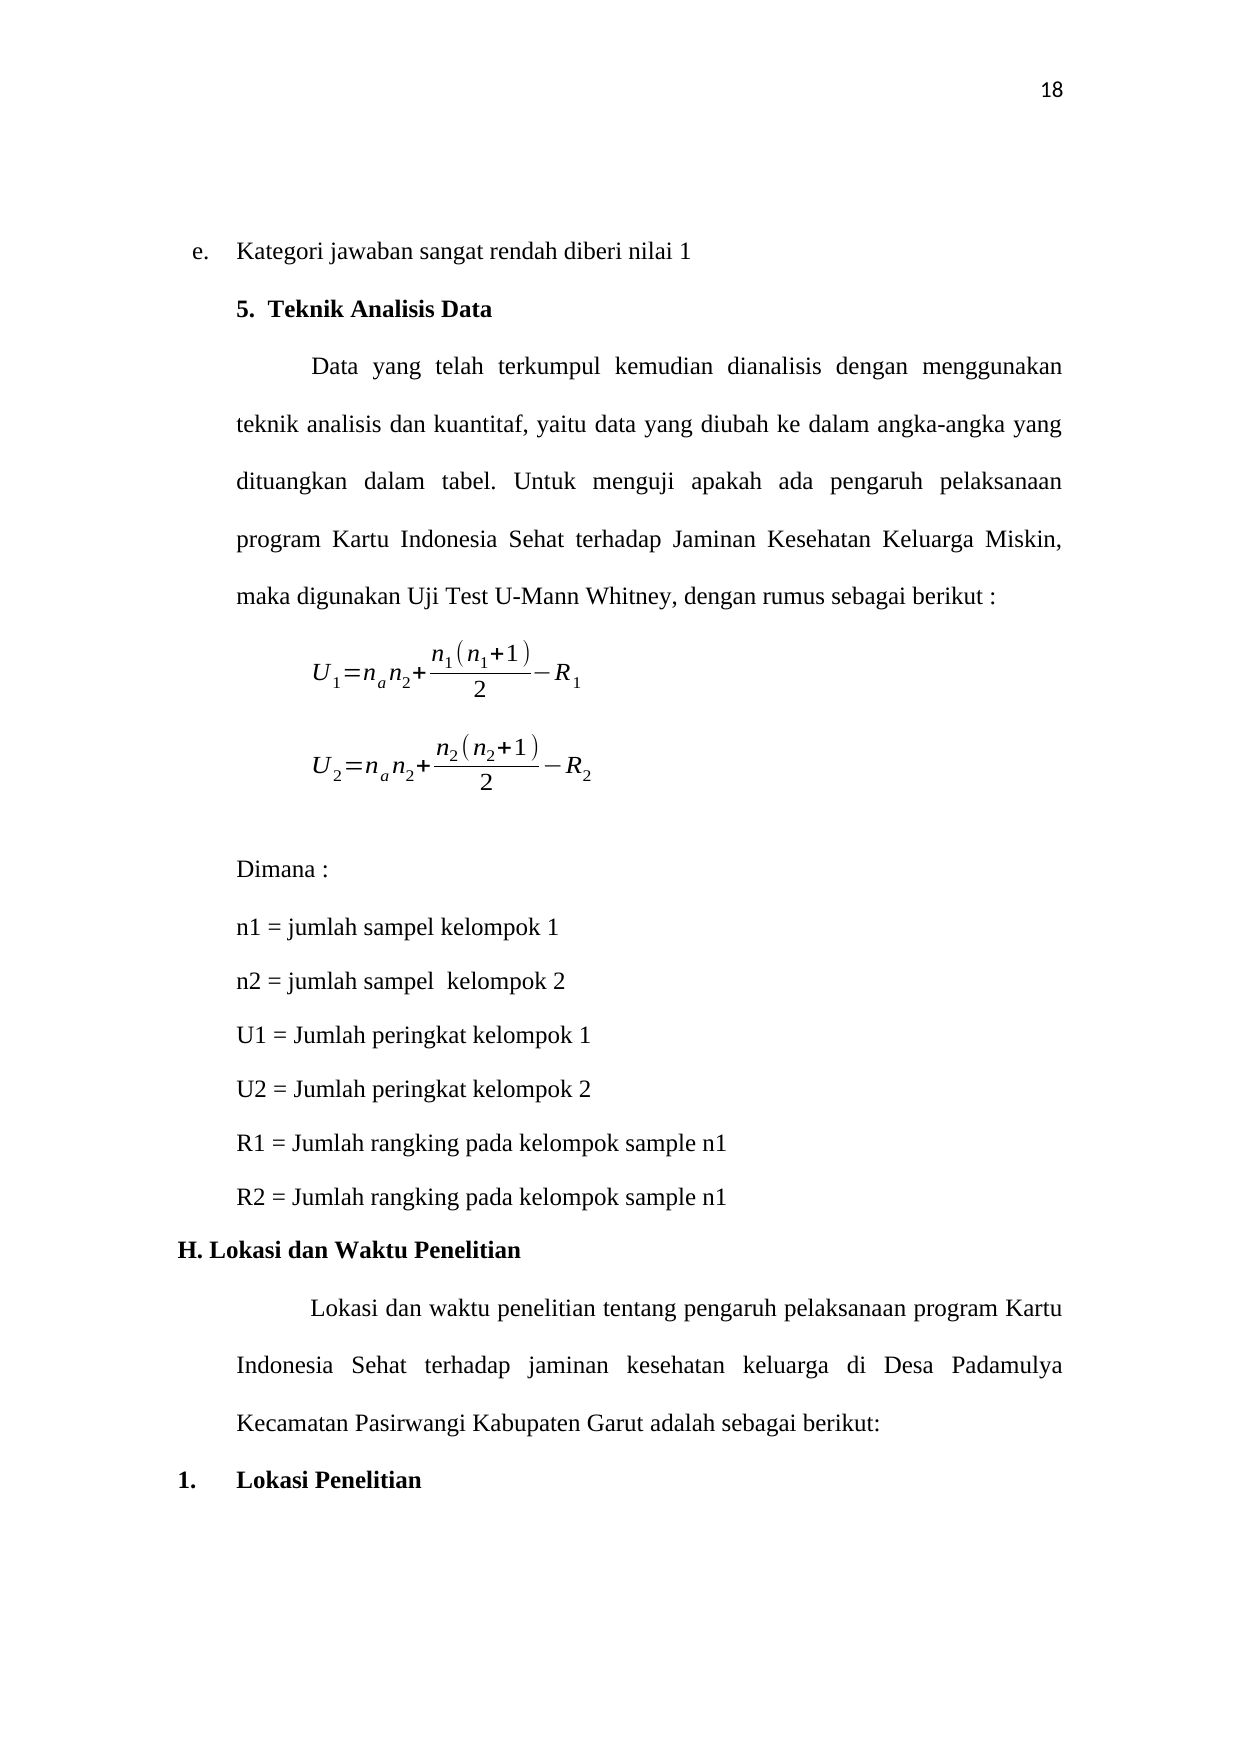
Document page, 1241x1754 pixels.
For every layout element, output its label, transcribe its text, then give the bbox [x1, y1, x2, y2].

text 5. Teknik Analisis Data [236, 294, 1063, 322]
text U1 = Jumlah peringkat kelompok 1 [236, 1020, 1063, 1049]
list Kategori jawaban sangat rendah diberi nilai 1 [192, 236, 1063, 265]
text n1 = jumlah sampel kelompok 1 [236, 912, 1063, 941]
text U2 = Jumlah peringkat kelompok 2 [236, 1074, 1063, 1103]
text Data yang telah terkumpul kemudian dianalisis dengan menggunakan teknik analisis dan kuantitaf, yaitu data yang diubah ke dalam angka-angka yang dituangkan dalam tabel. Untuk menguji apakah ada pengaruh pelaksanaan program Kartu Indonesia Sehat terhadap Jaminan Kesehatan Keluarga Miskin, maka digunakan Uji Test U-Mann Whitney, dengan rumus sebagai berikut : [236, 351, 1063, 610]
list Lokasi dan waktu penelitian tentang pengaruh pelaksanaan program Kartu Indonesia Sehat terhadap jaminan kesehatan keluarga di Desa Padamulya Kecamatan Pasirwangi Kabupaten Garut adalah sebagai berikut: [236, 1293, 1063, 1437]
text n2 = jumlah sampel kelompok 2 [236, 966, 1063, 995]
text R1 = Jumlah rangking pada kelompok sample n1 [236, 1128, 1063, 1157]
text Dimana : [236, 826, 1063, 883]
text H. Lokasi dan Waktu Penelitian [177, 1236, 1063, 1264]
list Lokasi Penelitian [177, 1466, 1063, 1494]
text R2 = Jumlah rangking pada kelompok sample n1 [236, 1182, 1063, 1211]
